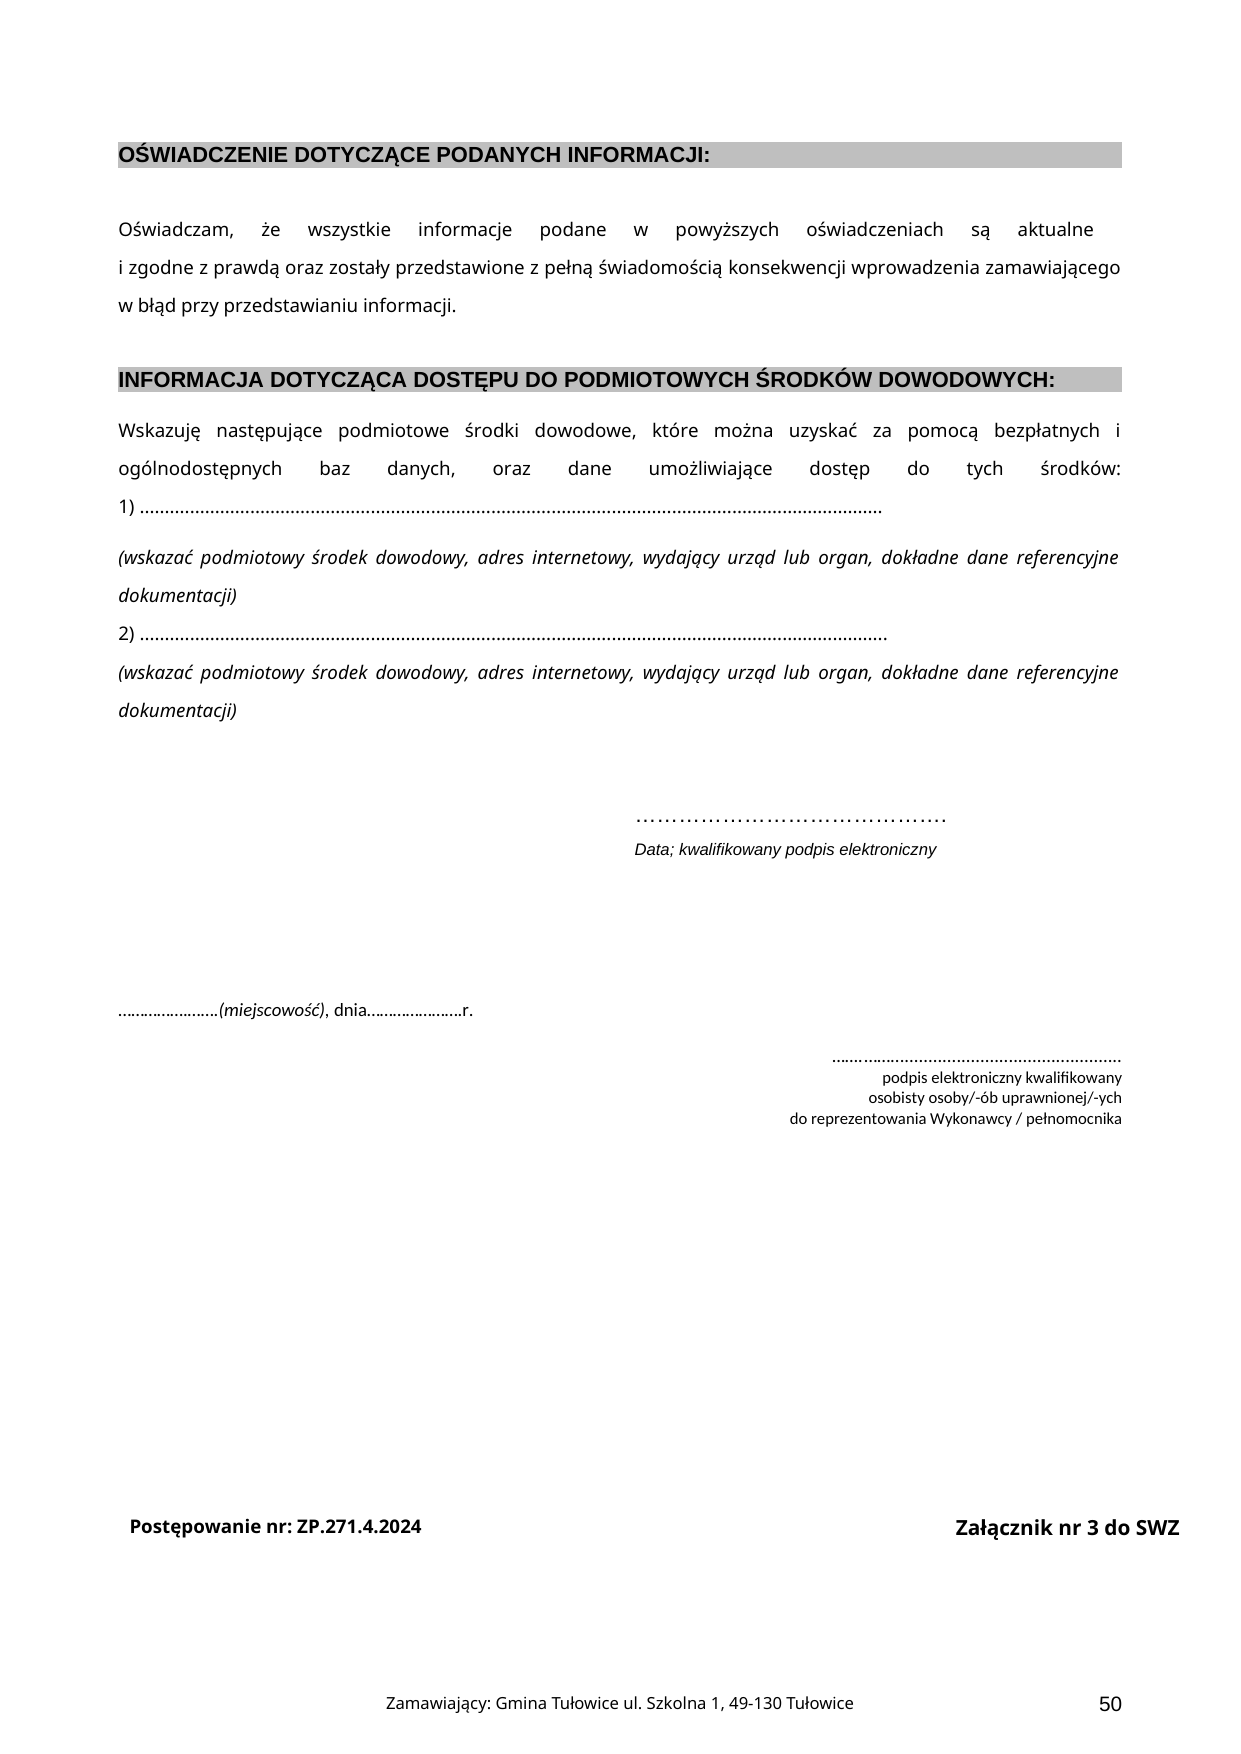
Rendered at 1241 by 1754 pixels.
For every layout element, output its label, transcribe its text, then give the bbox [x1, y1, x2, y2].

table_header Załącznik nr 3 do SWZ [674, 1513, 1191, 1587]
text INFORMACJA DOTYCZĄCA DOSTĘPU DO PODMIOTOWYCH ŚRODKÓW DOWODOWYCH: [118, 367, 1122, 392]
text …….……................................................. [118, 1044, 1122, 1067]
text Wskazuję następujące podmiotowe środki dowodowe, które można uzyskać za pomocą bezpłatnych i ogólnodostępnych baz danych, oraz dane umożliwiające dostęp do tych środków: 1) .................................................................................................................................................... [118, 417, 1122, 519]
text (wskazać podmiotowy środek dowodowy, adres internetowy, wydający urząd lub organ, dokładne dane referencyjne dokumentacji) [118, 544, 1122, 608]
text osobisty osoby/-ób uprawnionej/-ych [118, 1088, 1122, 1108]
text do reprezentowania Wykonawcy / pełnomocnika [118, 1108, 1122, 1128]
text Oświadczam, że wszystkie informacje podane w powyższych oświadczeniach są aktualne i zgodne z prawdą oraz zostały przedstawione z pełną świadomością konsekwencji wprowadzenia zamawiającego w błąd przy przedstawianiu informacji. [118, 216, 1122, 318]
text 2) ..................................................................................................................................................... [118, 621, 1122, 646]
text OŚWIADCZENIE DOTYCZĄCE PODANYCH INFORMACJI: [118, 142, 1122, 168]
text Data; kwalifikowany podpis elektroniczny [118, 840, 1122, 859]
text podpis elektroniczny kwalifikowany [118, 1067, 1122, 1088]
table_header Postępowanie nr: ZP.271.4.2024 [118, 1513, 674, 1587]
text …………….…….(miejscowość), dnia………………….r. [118, 999, 1122, 1022]
text (wskazać podmiotowy środek dowodowy, adres internetowy, wydający urząd lub organ, dokładne dane referencyjne dokumentacji) [118, 659, 1122, 723]
text ……………………………………. [118, 802, 1122, 827]
